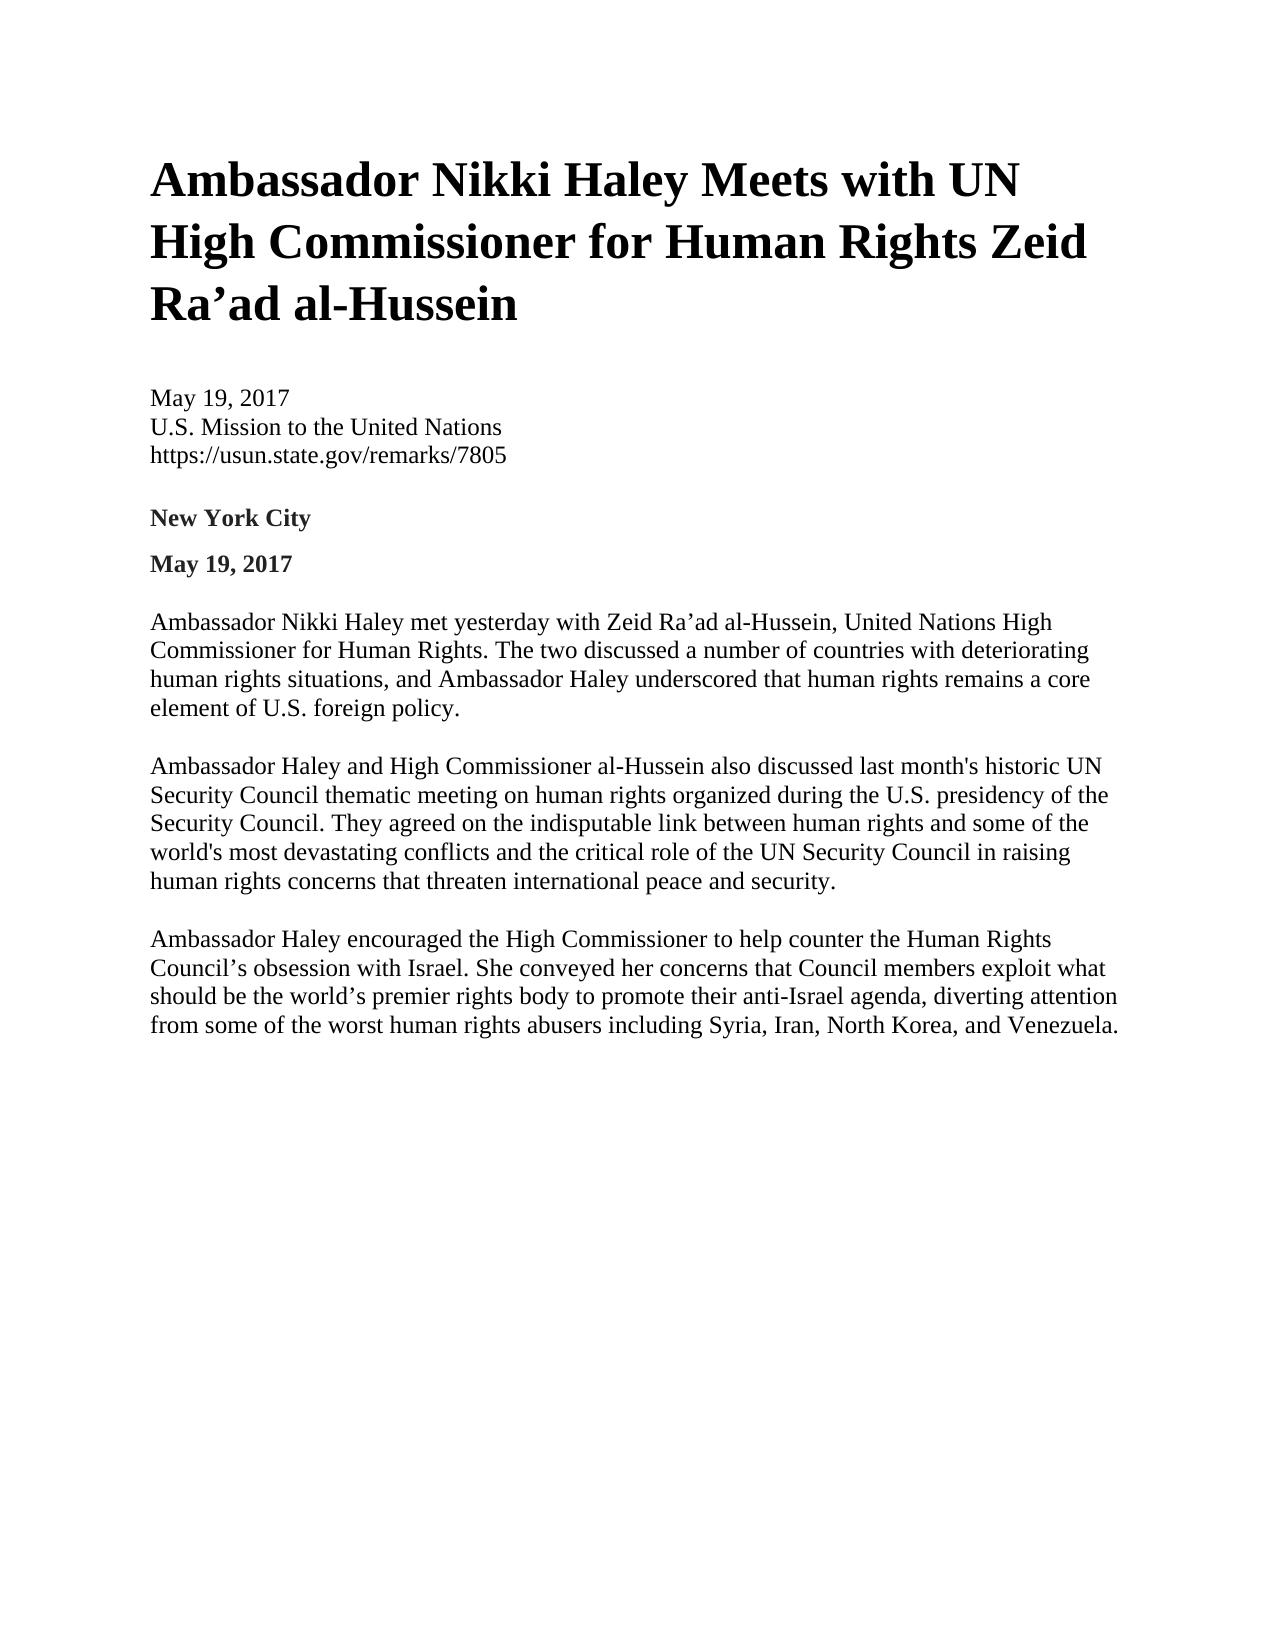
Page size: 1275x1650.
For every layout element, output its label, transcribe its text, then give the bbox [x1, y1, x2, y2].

text May 19, 2017 [150, 549, 1125, 578]
text New York City [150, 503, 1125, 532]
text Ambassador Haley and High Commissioner al-Hussein also discussed last month's historic UN Security Council thematic meeting on human rights organized during the U.S. presidency of the Security Council. They ‎agreed on the indisputable link between human rights and some of the world's most devastating conflicts and the critical role of the UN Security Council in raising human rights concerns that threaten international peace and security.‎ [150, 751, 1125, 895]
text May 19, 2017 [150, 383, 1125, 412]
subtitle Ambassador Nikki Haley Meets with UN High Commissioner for Human Rights Zeid Ra’ad al-Hussein [150, 150, 1125, 332]
text Ambassador Haley encouraged the High Commissioner to help counter the Human Rights Council’s obsession with Israel. She conveyed her concerns that Council members exploit what should be the world’s premier rights body to promote their anti-Israel agenda, diverting attention from some of the worst human rights abusers including Syria, Iran, North Korea, and Venezuela. [150, 924, 1125, 1039]
text U.S. Mission to the United Nations [150, 412, 1125, 441]
text Ambassador Nikki Haley met yesterday with Zeid Ra’ad al-Hussein, United Nations High Commissioner for Human Rights. ‎The two discussed a number of countries with deteriorating human rights situations, and Ambassador Haley underscored that human rights remains a core element of U.S. foreign policy.‎ [150, 607, 1125, 722]
text https://usun.state.gov/remarks/7805 [150, 441, 1125, 469]
